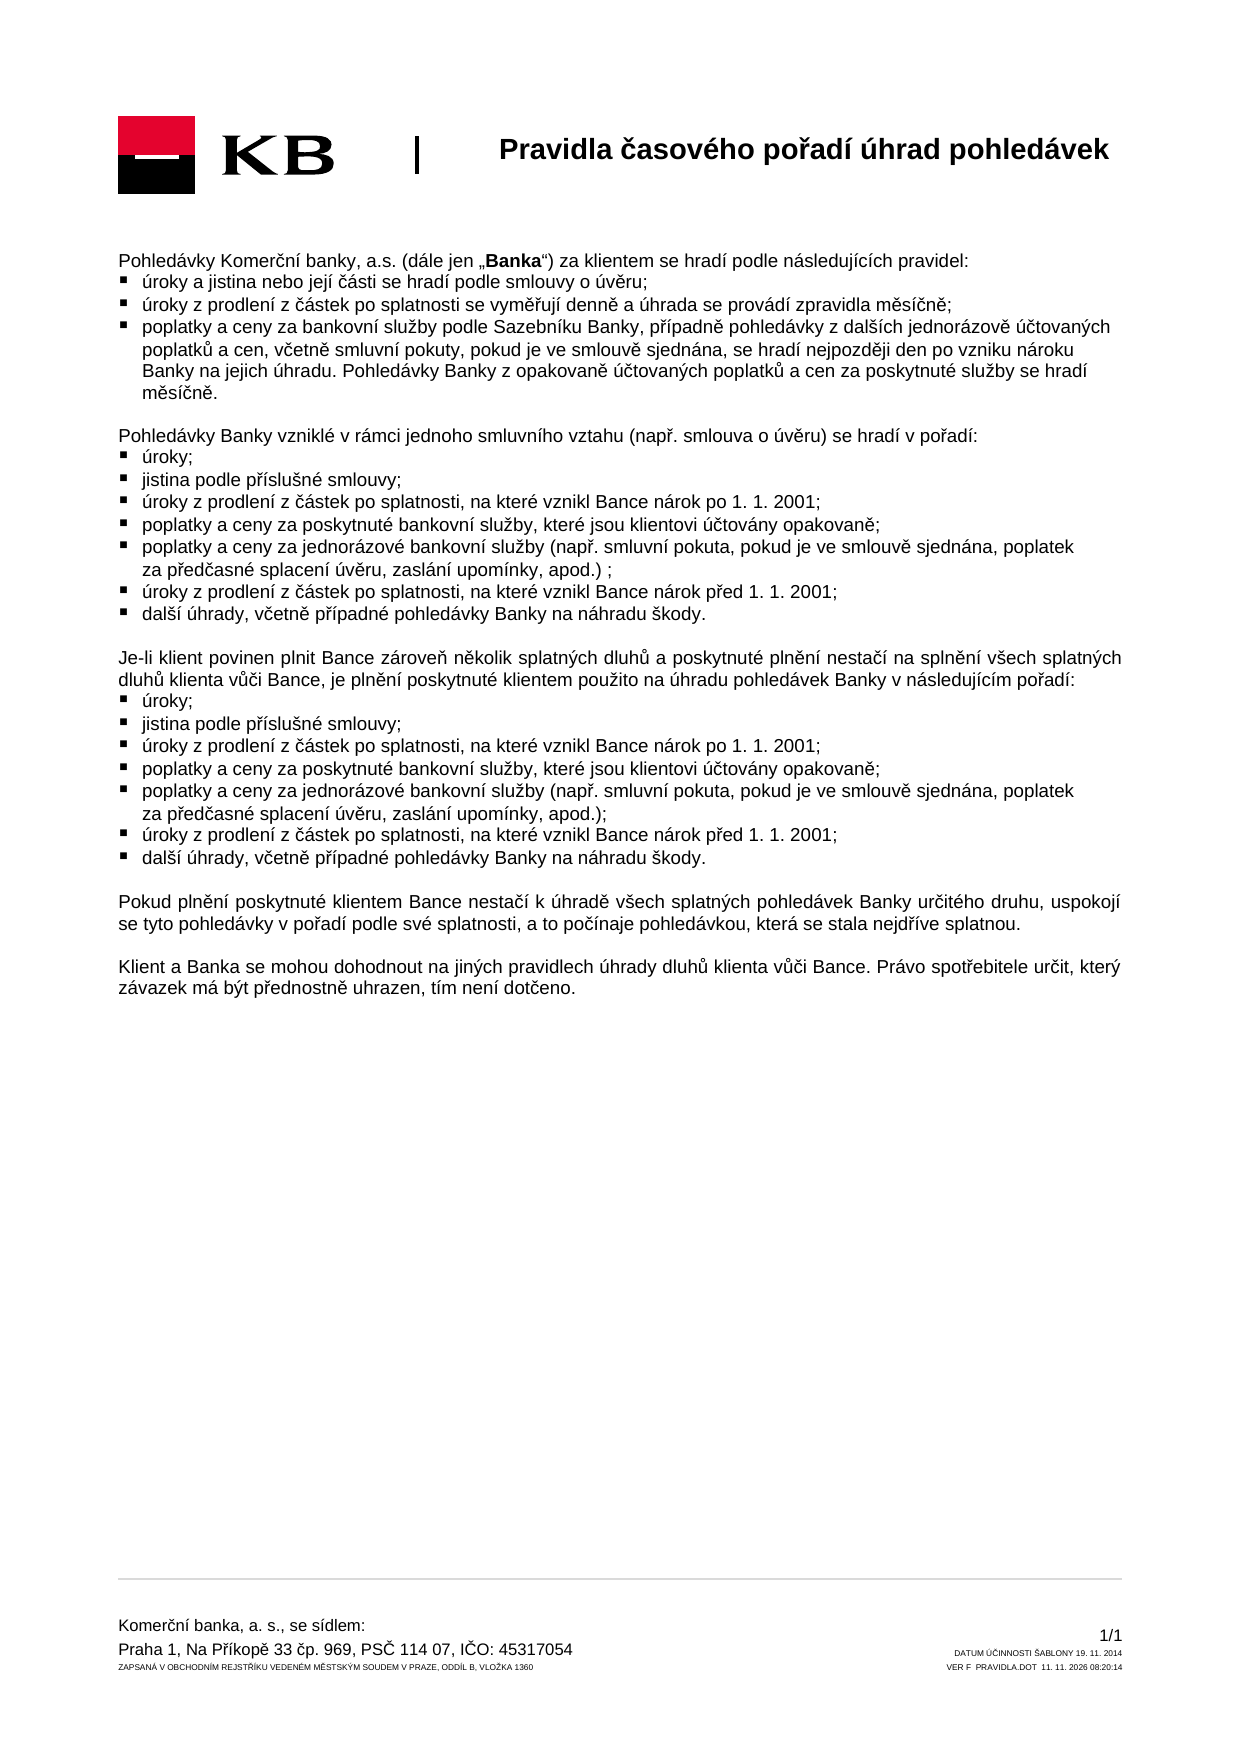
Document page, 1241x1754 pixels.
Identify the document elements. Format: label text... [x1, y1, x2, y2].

table_header Pohledávky Komerční banky, a.s. (dále jen „Banka“) za klientem se hradí podle následujících pravidel: úroky a jistina nebo její části se hradí podle smlouvy o úvěru; úroky z prodlení z částek po splatnosti se vyměřují denně a úhrada se provádí zpravidla měsíčně; poplatky a ceny za bankovní služby podle Sazebníku Banky, případně pohledávky z dalších jednorázově účtovaných poplatků a cen, včetně smluvní pokuty, pokud je ve smlouvě sjednána, se hradí nejpozději den po vzniku nároku Banky na jejich úhradu. Pohledávky Banky z opakovaně účtovaných poplatků a cen za poskytnuté služby se hradí měsíčně. Pohledávky Banky vzniklé v rámci jednoho smluvního vztahu (např. smlouva o úvěru) se hradí v pořadí: úroky; jistina podle příslušné smlouvy; úroky z prodlení z částek po splatnosti, na které vznikl Bance nárok po 1. 1. 2001; poplatky a ceny za poskytnuté bankovní služby, které jsou klientovi účtovány opakovaně; poplatky a ceny za jednorázové bankovní služby (např. smluvní pokuta, pokud je ve smlouvě sjednána, poplatek za předčasné splacení úvěru, zaslání upomínky, apod.) ; úroky z prodlení z částek po splatnosti, na které vznikl Bance nárok před 1. 1. 2001; další úhrady, včetně případné pohledávky Banky na náhradu škody. Je-li klient povinen plnit Bance zároveň několik splatných dluhů a poskytnuté plnění nestačí na splnění všech splatných dluhů klienta vůči Bance, je plnění poskytnuté klientem použito na úhradu pohledávek Banky v následujícím pořadí: úroky; jistina podle příslušné smlouvy; úroky z prodlení z částek po splatnosti, na které vznikl Bance nárok po 1. 1. 2001; poplatky a ceny za poskytnuté bankovní služby, které jsou klientovi účtovány opakovaně; poplatky a ceny za jednorázové bankovní služby (např. smluvní pokuta, pokud je ve smlouvě sjednána, poplatek za předčasné splacení úvěru, zaslání upomínky, apod.); úroky z prodlení z částek po splatnosti, na které vznikl Bance nárok před 1. 1. 2001; další úhrady, včetně případné pohledávky Banky na náhradu škody. Pokud plnění poskytnuté klientem Bance nestačí k úhradě všech splatných pohledávek Banky určitého druhu, uspokojí se tyto pohledávky v pořadí podle své splatnosti, a to počínaje pohledávkou, která se stala nejdříve splatnou. Klient a Banka se mohou dohodnout na jiných pravidlech úhrady dluhů klienta vůči Bance. Právo spotřebitele určit, který závazek má být přednostně uhrazen, tím není dotčeno. [118, 250, 1122, 998]
